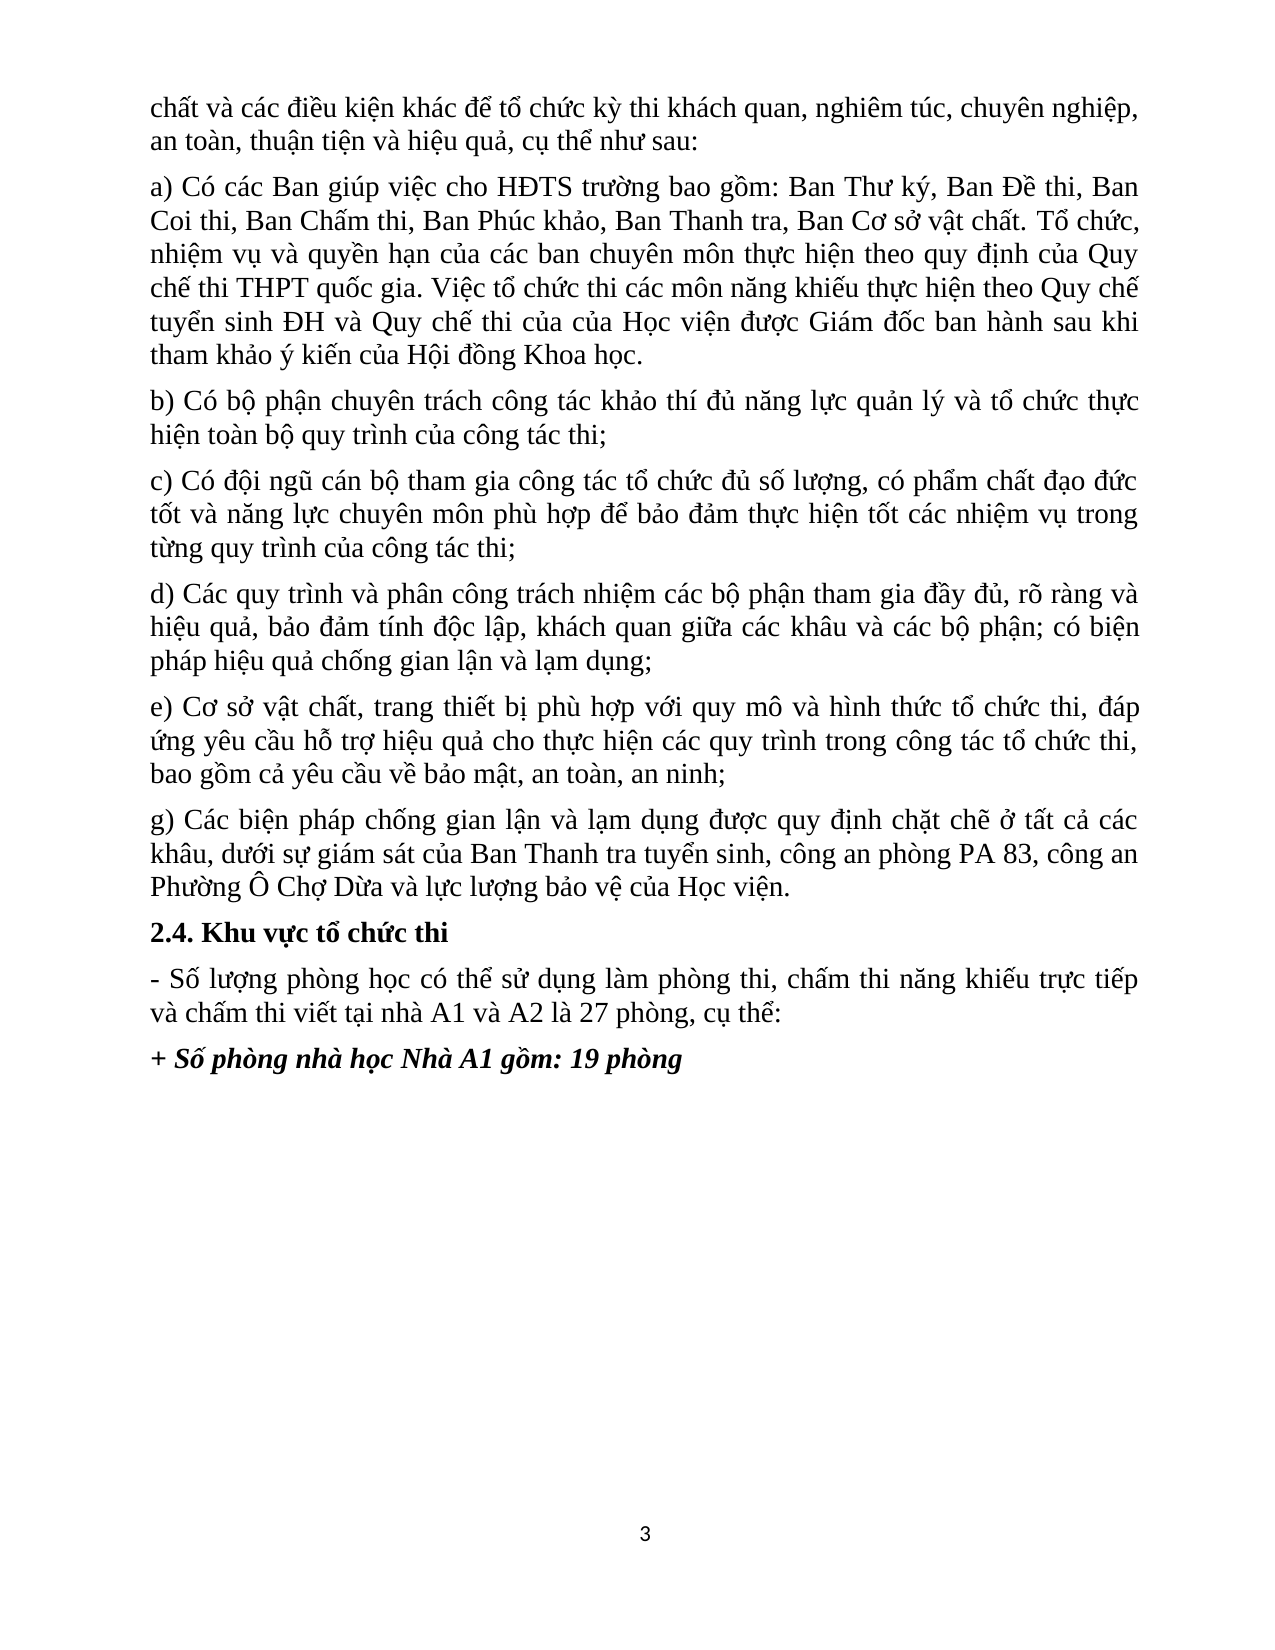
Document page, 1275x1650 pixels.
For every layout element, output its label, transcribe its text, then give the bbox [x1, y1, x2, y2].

text c) Có đội ngũ cán bộ tham gia công tác tổ chức đủ số lượng, có phẩm chất đạo đức tốt và năng lực chuyên môn phù hợp để bảo đảm thực hiện tốt các nhiệm vụ trong từng quy trình của công tác thi; [150, 463, 1140, 563]
text - Số lượng phòng học có thể sử dụng làm phòng thi, chấm thi năng khiếu trực tiếp và chấm thi viết tại nhà A1 và A2 là 27 phòng, cụ thể: [150, 961, 1140, 1028]
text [150, 90, 1140, 157]
text g) Các biện pháp chống gian lận và lạm dụng được quy định chặt chẽ ở tất cả các khâu, dưới sự giám sát của Ban Thanh tra tuyển sinh, công an phòng PA 83, công an Phường Ô Chợ Dừa và lực lượng bảo vệ của Học viện. [150, 802, 1140, 903]
text d) Các quy trình và phân công trách nhiệm các bộ phận tham gia đầy đủ, rõ ràng và hiệu quả, bảo đảm tính độc lập, khách quan giữa các khâu và các bộ phận; có biện pháp hiệu quả chống gian lận và lạm dụng; [150, 576, 1140, 677]
text a) Có các Ban giúp việc cho HĐTS trường bao gồm: Ban Thư ký, Ban Đề thi, Ban Coi thi, Ban Chấm thi, Ban Phúc khảo, Ban Thanh tra, Ban Cơ sở vật chất. Tổ chức, nhiệm vụ và quyền hạn của các ban chuyên môn thực hiện theo quy định của Quy chế thi THPT quốc gia. Việc tổ chức thi các môn năng khiếu thực hiện theo Quy chế tuyển sinh ĐH và Quy chế thi của của Học viện được Giám đốc ban hành sau khi tham khảo ý kiến của Hội đồng Khoa học. [150, 169, 1140, 371]
text 2.4. Khu vực tổ chức thi [150, 915, 1140, 949]
text e) Cơ sở vật chất, trang thiết bị phù hợp với quy mô và hình thức tổ chức thi, đáp ứng yêu cầu hỗ trợ hiệu quả cho thực hiện các quy trình trong công tác tổ chức thi, bao gồm cả yêu cầu về bảo mật, an toàn, an ninh; [150, 689, 1140, 790]
text b) Có bộ phận chuyên trách công tác khảo thí đủ năng lực quản lý và tổ chức thực hiện toàn bộ quy trình của công tác thi; [150, 383, 1140, 450]
text + Số phòng nhà học Nhà A1 gồm: 19 phòng [150, 1041, 1140, 1074]
